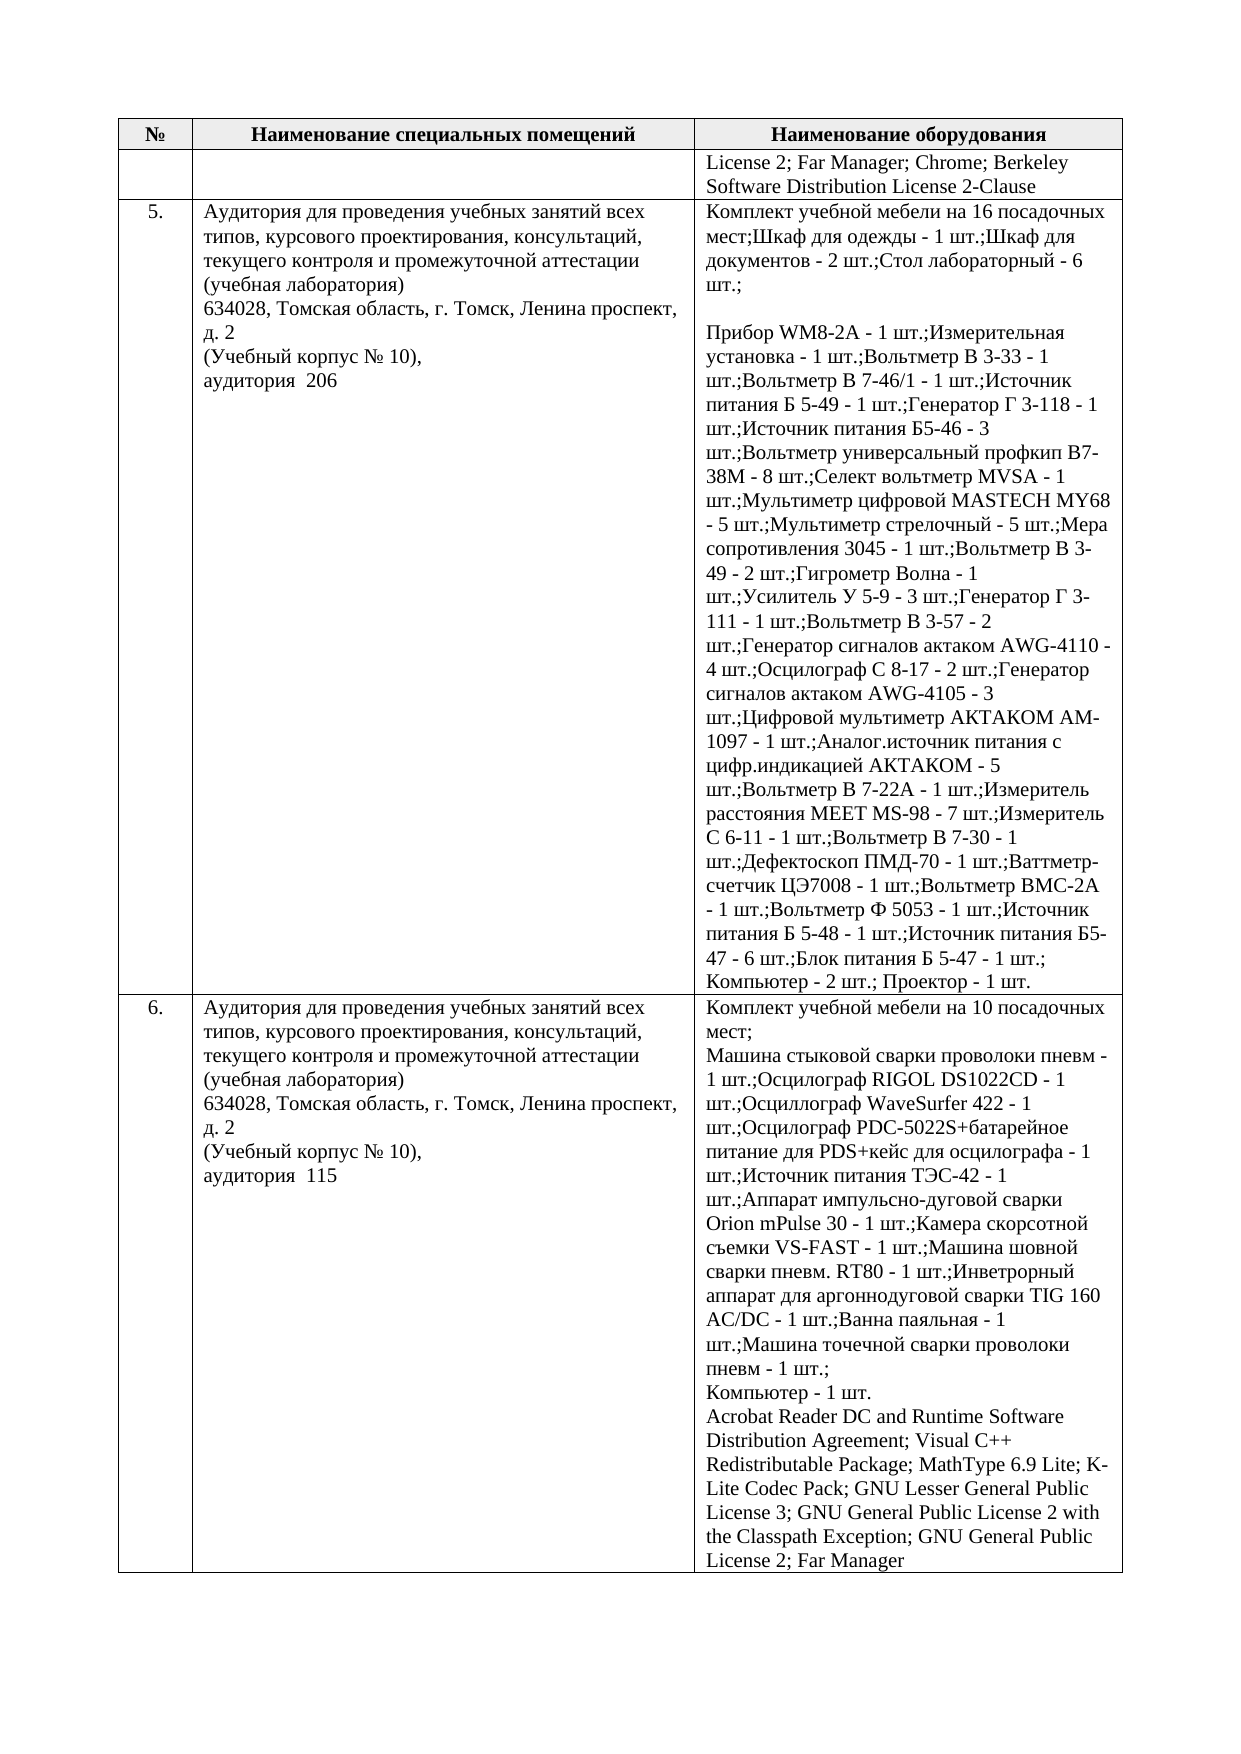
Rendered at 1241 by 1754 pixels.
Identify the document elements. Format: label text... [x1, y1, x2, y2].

table_cell Комплект учебной мебели на 16 посадочных мест;Шкаф для одежды - 1 шт.;Шкаф для документов - 2 шт.;Стол лабораторный - 6 шт.; Прибор WM8-2А - 1 шт.;Измерительная установка - 1 шт.;Вольтметр В 3-33 - 1 шт.;Вольтметр В 7-46/1 - 1 шт.;Источник питания Б 5-49 - 1 шт.;Генератор Г 3-118 - 1 шт.;Источник питания Б5-46 - 3 шт.;Вольтметр универсальный профкип В7-38М - 8 шт.;Селект вольтметр MVSA - 1 шт.;Мультиметр цифровой MASTECH MY68 - 5 шт.;Мультиметр стрелочный - 5 шт.;Мера сопротивления 3045 - 1 шт.;Вольтметр В 3-49 - 2 шт.;Гигрометр Волна - 1 шт.;Усилитель У 5-9 - 3 шт.;Генератор Г 3-111 - 1 шт.;Вольтметр В 3-57 - 2 шт.;Генератор сигналов актаком AWG-4110 - 4 шт.;Осцилограф С 8-17 - 2 шт.;Генератор сигналов актаком AWG-4105 - 3 шт.;Цифровой мультиметр АКТАКОМ АМ-1097 - 1 шт.;Аналог.источник питания с цифр.индикацией АКТАКОМ - 5 шт.;Вольтметр В 7-22А - 1 шт.;Измеритель расстояния МЕЕТ МS-98 - 7 шт.;Измеритель С 6-11 - 1 шт.;Вольтметр В 7-30 - 1 шт.;Дефектоскоп ПМД-70 - 1 шт.;Ваттметр-счетчик ЦЭ7008 - 1 шт.;Вольтметр ВМС-2А - 1 шт.;Вольтметр Ф 5053 - 1 шт.;Источник питания Б 5-48 - 1 шт.;Источник питания Б5-47 - 6 шт.;Блок питания Б 5-47 - 1 шт.; Компьютер - 2 шт.; Проектор - 1 шт. [695, 200, 1122, 993]
table_header Наименование оборудования [695, 119, 1122, 149]
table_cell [193, 150, 694, 198]
table_cell [119, 200, 192, 993]
table_cell [119, 150, 192, 198]
table_header № [119, 119, 192, 149]
table_cell Аудитория для проведения учебных занятий всех типов, курсового проектирования, консультаций, текущего контроля и промежуточной аттестации (учебная лаборатория) 634028, Томская область, г. Томск, Ленина проспект, д. 2 (Учебный корпус № 10), аудитория 206 [193, 200, 694, 993]
table_cell [119, 995, 192, 1572]
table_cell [695, 150, 1122, 198]
table_cell Аудитория для проведения учебных занятий всех типов, курсового проектирования, консультаций, текущего контроля и промежуточной аттестации (учебная лаборатория) 634028, Томская область, г. Томск, Ленина проспект, д. 2 (Учебный корпус № 10), аудитория 115 [193, 995, 694, 1572]
table_header Наименование специальных помещений [193, 119, 694, 149]
table_cell Комплект учебной мебели на 10 посадочных мест; Машина стыковой сварки проволоки пневм - 1 шт.;Осцилограф RIGOL DS1022CD - 1 шт.;Осциллограф WaveSurfer 422 - 1 шт.;Осцилограф PDC-5022S+батарейное питание для PDS+кейс для осцилографа - 1 шт.;Источник питания ТЭС-42 - 1 шт.;Аппарат импульсно-дуговой сварки Orion mPulse 30 - 1 шт.;Камера скорсотной съемки VS-FAST - 1 шт.;Машина шовной сварки пневм. RT80 - 1 шт.;Инветрорный аппарат для аргоннодуговой сварки TIG 160 AC/DC - 1 шт.;Ванна паяльная - 1 шт.;Машина точечной сварки проволоки пневм - 1 шт.; Компьютер - 1 шт. Acrobat Reader DC and Runtime Software Distribution Agreement; Visual C++ Redistributable Package; MathType 6.9 Lite; K-Lite Codec Pack; GNU Lesser General Public License 3; GNU General Public License 2 with the Classpath Exception; GNU General Public License 2; Far Manager [695, 995, 1122, 1572]
